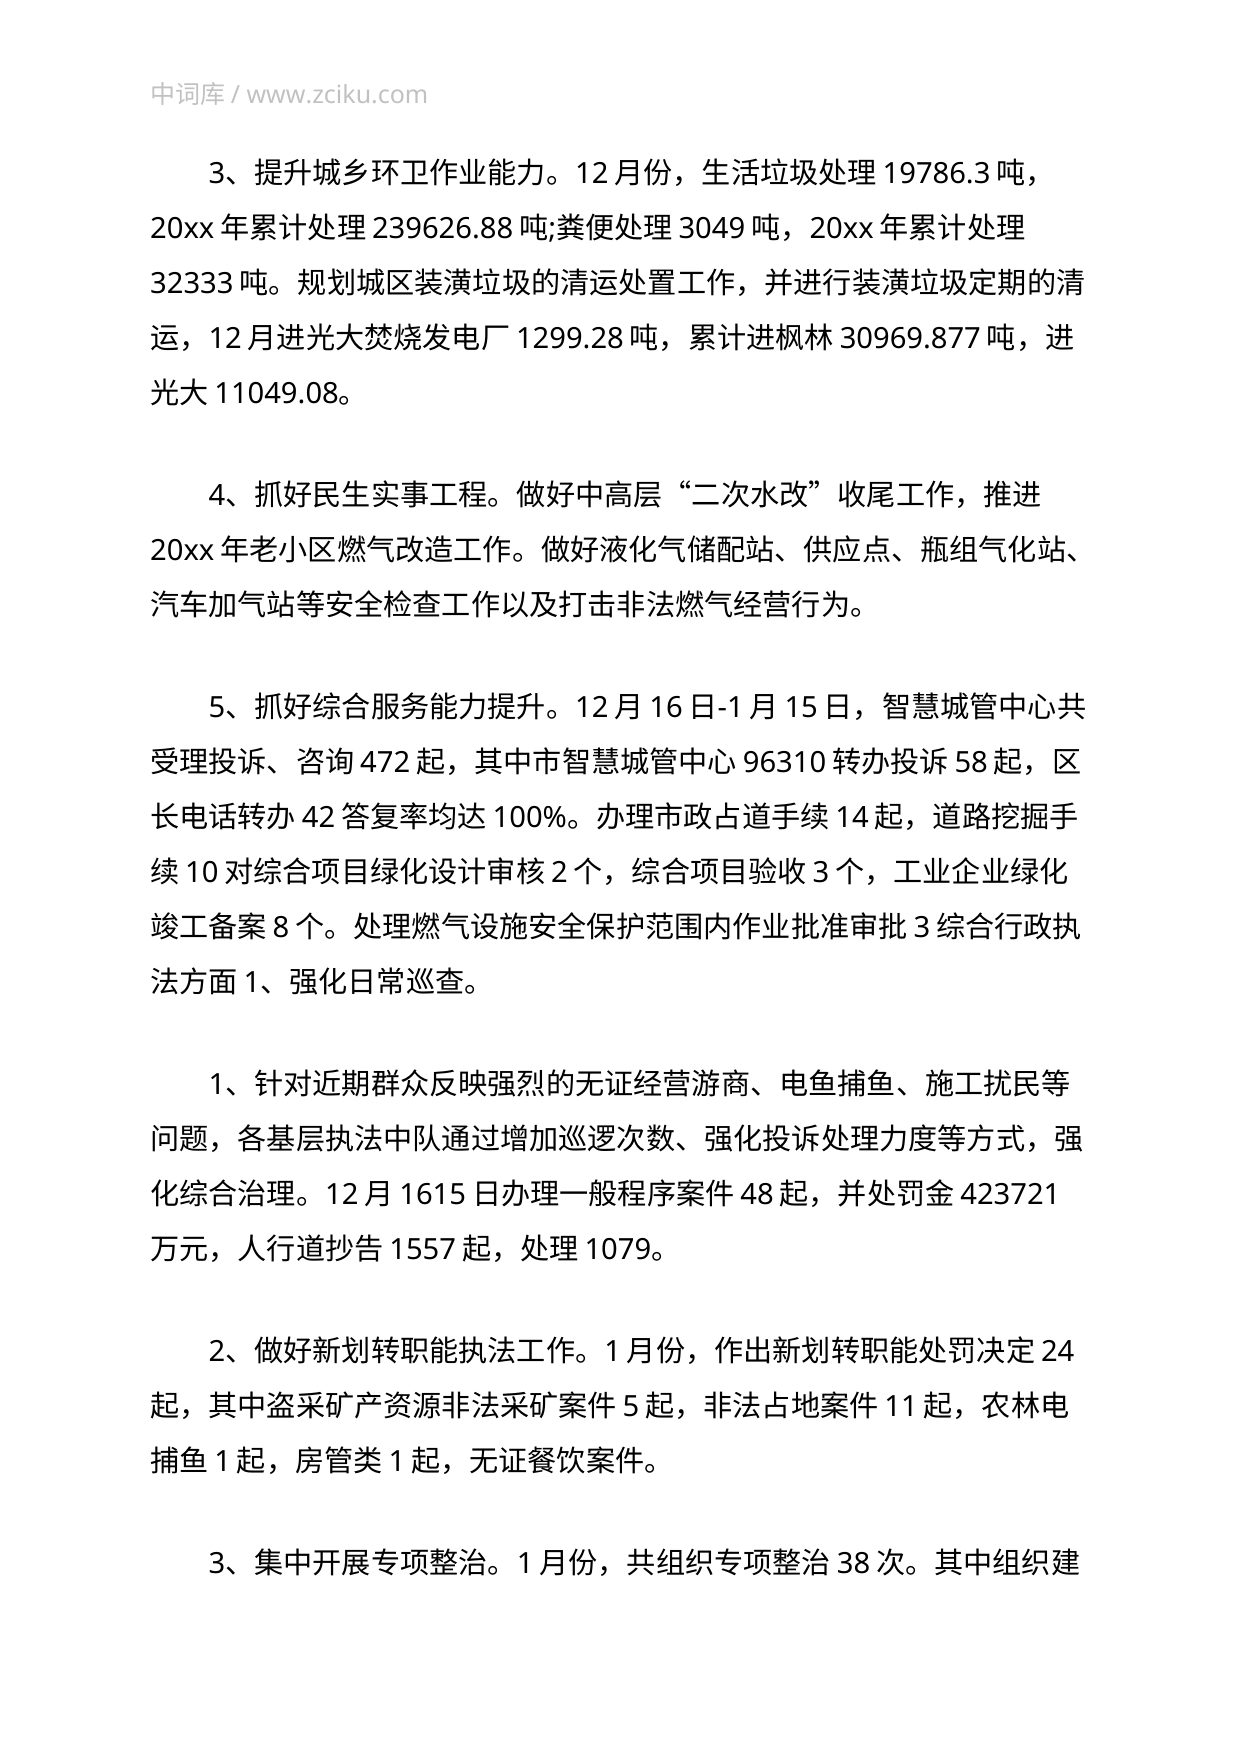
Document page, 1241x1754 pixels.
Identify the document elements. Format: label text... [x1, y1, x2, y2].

text 4、抓好民生实事工程。做好中高层“二次水改”收尾工作，推进20xx年老小区燃气改造工作。做好液化气储配站、供应点、瓶组气化站、汽车加气站等安全检查工作以及打击非法燃气经营行为。 [150, 472, 1090, 624]
text 3、提升城乡环卫作业能力。12月份，生活垃圾处理19786.3吨，20xx年累计处理239626.88吨;粪便处理3049吨，20xx年累计处理32333吨。规划城区装潢垃圾的清运处置工作，并进行装潢垃圾定期的清运，12月进光大焚烧发电厂1299.28吨，累计进枫林30969.877吨，进光大11049.08。 [150, 150, 1090, 412]
text 1、针对近期群众反映强烈的无证经营游商、电鱼捕鱼、施工扰民等问题，各基层执法中队通过增加巡逻次数、强化投诉处理力度等方式，强化综合治理。12月1615日办理一般程序案件48起，并处罚金423721万元，人行道抄告1557起，处理1079。 [150, 1061, 1090, 1268]
text 5、抓好综合服务能力提升。12月16日-1月15日，智慧城管中心共受理投诉、咨询472起，其中市智慧城管中心96310转办投诉58起，区长电话转办42答复率均达100%。办理市政占道手续14起，道路挖掘手续10对综合项目绿化设计审核2个，综合项目验收3个，工业企业绿化竣工备案8个。处理燃气设施安全保护范围内作业批准审批3综合行政执法方面1、强化日常巡查。 [150, 684, 1090, 1001]
text 2、做好新划转职能执法工作。1月份，作出新划转职能处罚决定24起，其中盗采矿产资源非法采矿案件5起，非法占地案件11起，农林电捕鱼1起，房管类1起，无证餐饮案件。 [150, 1328, 1090, 1480]
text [150, 1539, 1090, 1582]
